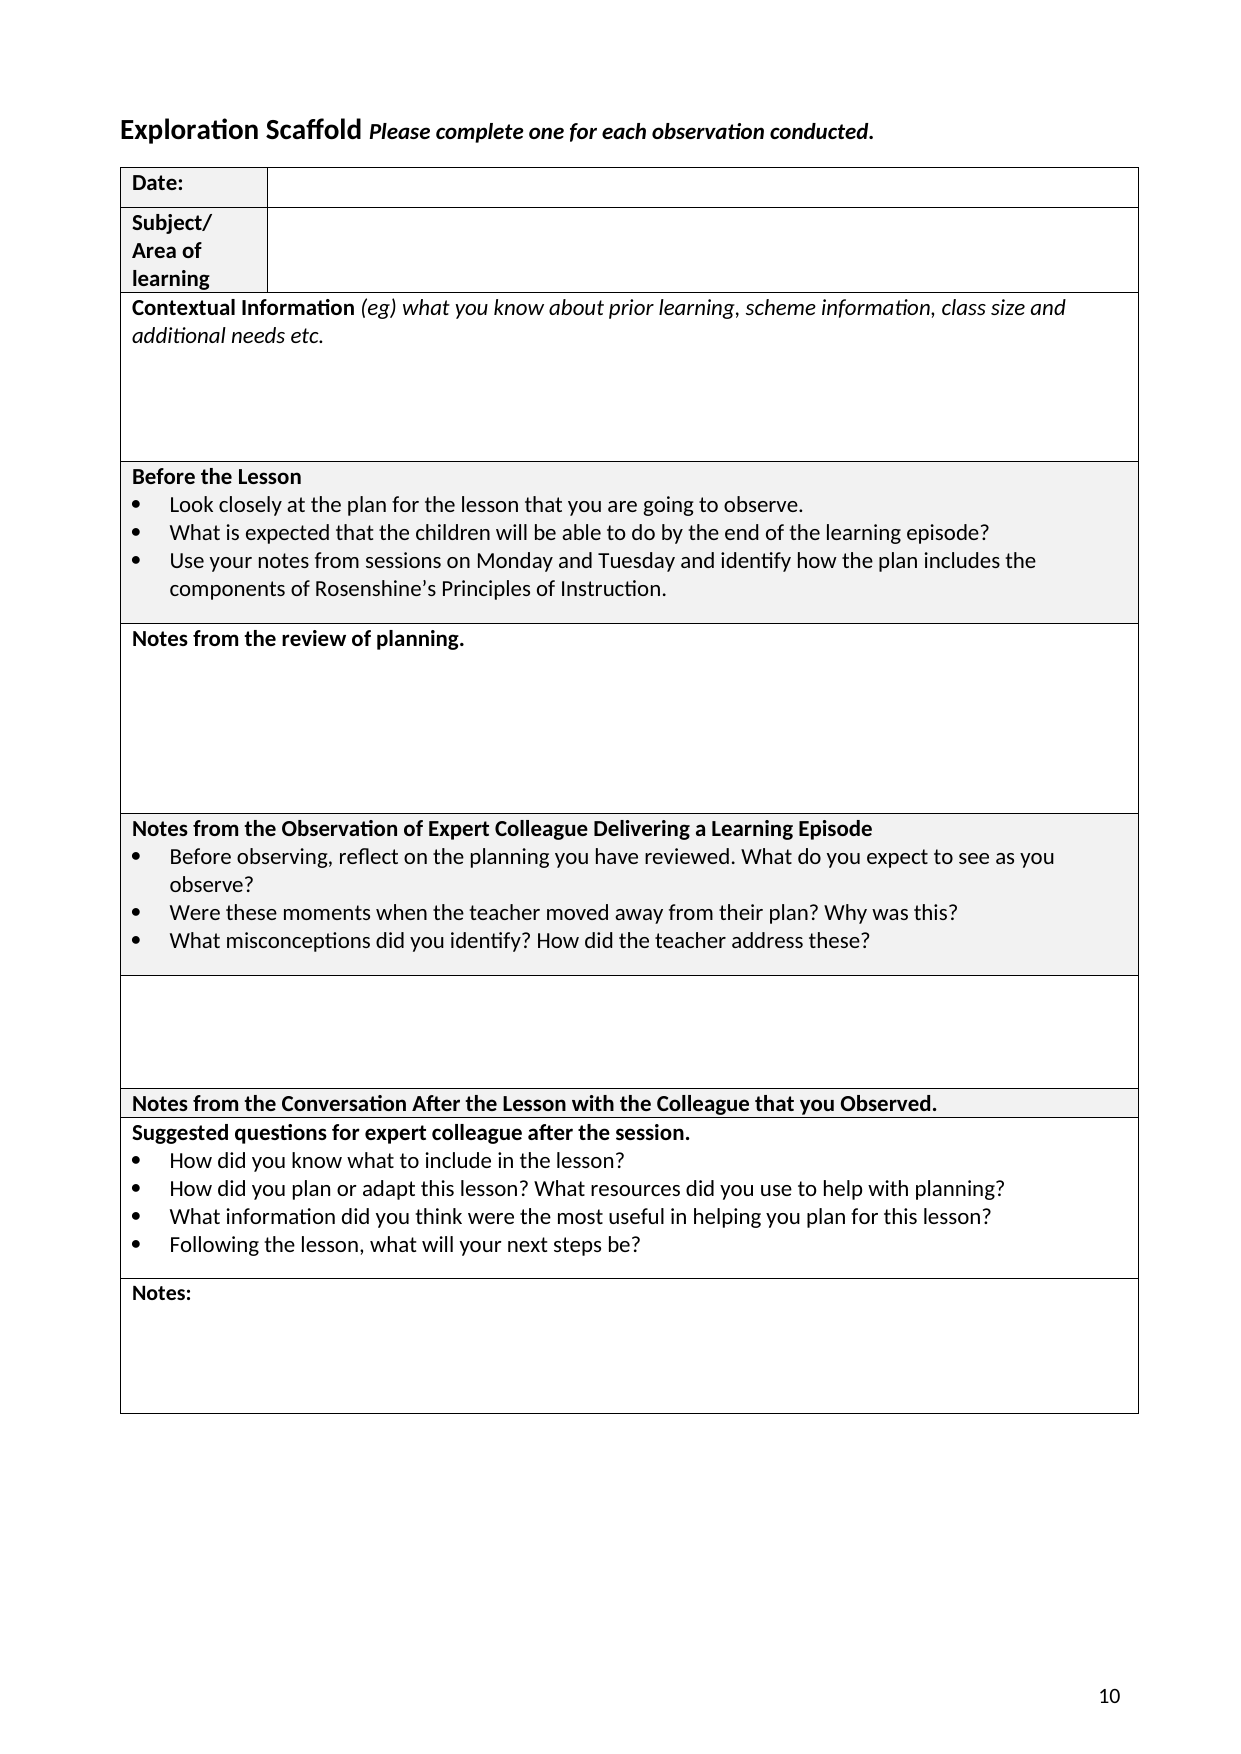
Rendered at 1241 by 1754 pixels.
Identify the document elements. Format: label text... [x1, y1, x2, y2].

text Exploration Scaffold Please complete one for each observation conducted. [120, 111, 1120, 147]
table_cell Suggested questions for expert colleague after the session. How did you know what to include in the lesson? How did you plan or adapt this lesson? What resources did you use to help with planning? What information did you think were the most useful in helping you plan for this lesson? Following the lesson, what will your next steps be? [121, 1118, 1138, 1278]
table_header Date: [121, 168, 267, 207]
table_cell Contextual Information (eg) what you know about prior learning, scheme information, class size and additional needs etc. [121, 293, 1138, 461]
table_cell [121, 976, 1138, 1088]
table_cell Notes from the review of planning. [121, 624, 1138, 813]
table_header [268, 168, 1138, 207]
table_cell Notes from the Observation of Expert Colleague Delivering a Learning Episode Before observing, reflect on the planning you have reviewed. What do you expect to see as you observe? Were these moments when the teacher moved away from their plan? Why was this? What misconceptions did you identify? How did the teacher address these? [121, 814, 1138, 975]
table_cell Notes from the Conversation After the Lesson with the Colleague that you Observed. [121, 1089, 1138, 1117]
table_cell Notes: [121, 1279, 1138, 1413]
table_cell Before the Lesson Look closely at the plan for the lesson that you are going to observe. What is expected that the children will be able to do by the end of the learning episode? Use your notes from sessions on Monday and Tuesday and identify how the plan includes the components of Rosenshine’s Principles of Instruction. [121, 462, 1138, 623]
table_cell Subject/ Area of learning [121, 208, 267, 292]
table_cell [268, 208, 1138, 292]
